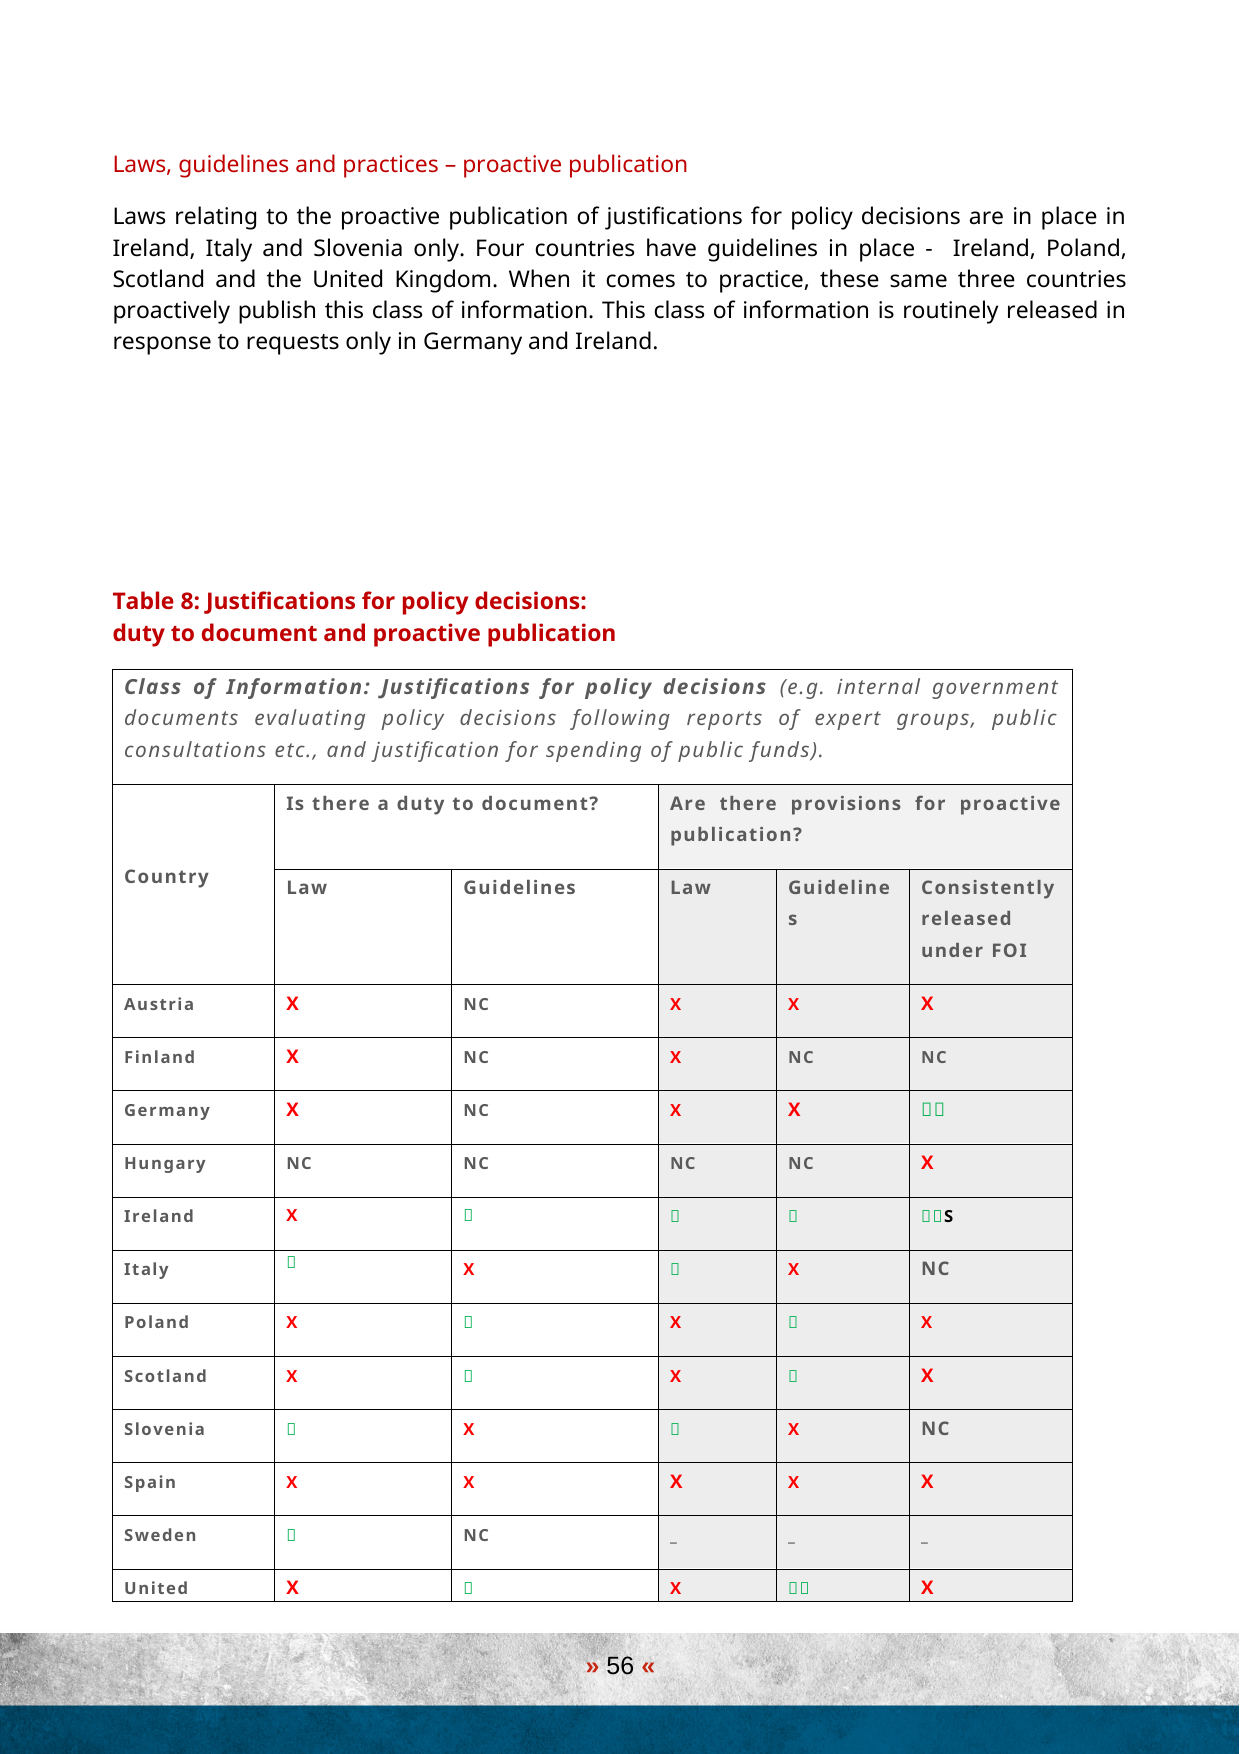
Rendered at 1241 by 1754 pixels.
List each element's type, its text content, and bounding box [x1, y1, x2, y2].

table_cell NC [275, 1145, 451, 1197]
table_cell X [777, 1251, 909, 1303]
table_cell Ireland [113, 1198, 274, 1250]
table_cell NC [777, 1038, 909, 1090]
table_cell  [910, 1091, 1072, 1143]
table_cell X [910, 1463, 1072, 1515]
table_cell X [659, 985, 776, 1037]
table_cell X [659, 1091, 776, 1143]
table_cell X [910, 1145, 1072, 1197]
table_cell Law [659, 870, 776, 984]
table_cell _ [659, 1516, 776, 1568]
table_cell Spain [113, 1463, 274, 1515]
table_cell  [777, 1357, 909, 1409]
table_cell  [777, 1198, 909, 1250]
table_cell NC [452, 1145, 658, 1197]
table_cell X [275, 1038, 451, 1090]
table_cell X [275, 1357, 451, 1409]
table_cell Guidelines [452, 870, 658, 984]
table_cell X [777, 985, 909, 1037]
table_cell Guidelines [777, 870, 909, 984]
table_cell NC [910, 1410, 1072, 1462]
table_cell NC [452, 1091, 658, 1143]
table_cell  [659, 1251, 776, 1303]
table_cell X [910, 985, 1072, 1037]
table_cell X [452, 1463, 658, 1515]
table_cell X [777, 1410, 909, 1462]
table_cell X [275, 1198, 451, 1250]
table_cell Finland [113, 1038, 274, 1090]
table_cell X [275, 1570, 451, 1601]
table_cell X [659, 1463, 776, 1515]
table_cell Slovenia [113, 1410, 274, 1462]
table_cell  [777, 1570, 909, 1601]
text Table 8: Justifications for policy decisions: duty to document and proactive publication [112, 585, 1128, 648]
table_cell  [452, 1570, 658, 1601]
table_cell X [275, 985, 451, 1037]
table_cell Italy [113, 1251, 274, 1303]
picture [0, 159, 1239, 1705]
table_cell _ [777, 1516, 909, 1568]
table_cell X [452, 1251, 658, 1303]
table_cell X [275, 1091, 451, 1143]
table_cell  [659, 1198, 776, 1250]
table_cell Poland [113, 1304, 274, 1356]
table_cell Sweden [113, 1516, 274, 1568]
text Laws relating to the proactive publication of justifications for policy decisions are in place in Ireland, Italy and Slovenia only. Four countries have guidelines in place - Ireland, Poland, Scotland and the United Kingdom. When it comes to practice, these same three countries proactively publish this class of information. This class of information is routinely released in response to requests only in Germany and Ireland. [112, 200, 1128, 356]
table_cell _ [910, 1516, 1072, 1568]
table_cell X [777, 1091, 909, 1143]
table_cell X [910, 1304, 1072, 1356]
table_cell X [659, 1357, 776, 1409]
table_cell Austria [113, 985, 274, 1037]
table_cell United Kingdom [113, 1570, 274, 1601]
table_cell  [659, 1410, 776, 1462]
table_cell  [452, 1304, 658, 1356]
table_cell  [275, 1251, 451, 1303]
table_cell S [910, 1198, 1072, 1250]
table_cell  [777, 1304, 909, 1356]
table_cell Germany [113, 1091, 274, 1143]
table_cell X [659, 1570, 776, 1601]
table_cell  [275, 1516, 451, 1568]
table_cell Is there a duty to document? [275, 785, 658, 868]
table_cell NC [659, 1145, 776, 1197]
table_cell X [659, 1304, 776, 1356]
table_cell Are there provisions for proactive publication? [659, 785, 1072, 868]
table_cell X [910, 1570, 1072, 1601]
table_header Class of Information: Justifications for policy decisions (e.g. internal government documents evaluating policy decisions following reports of expert groups, public consultations etc., and justification for spending of public funds). [113, 670, 1072, 784]
table_cell NC [910, 1038, 1072, 1090]
table_cell NC [777, 1145, 909, 1197]
table_cell Law [275, 870, 451, 984]
table_cell X [659, 1038, 776, 1090]
table_cell X [275, 1304, 451, 1356]
table_cell  [275, 1410, 451, 1462]
table_cell NC [910, 1251, 1072, 1303]
table_cell X [777, 1463, 909, 1515]
table_cell X [910, 1357, 1072, 1409]
table_cell NC [452, 1516, 658, 1568]
table_cell Hungary [113, 1145, 274, 1197]
table_cell NC [452, 1038, 658, 1090]
table_cell X [275, 1463, 451, 1515]
table_cell X [452, 1410, 658, 1462]
text Laws, guidelines and practices – proactive publication [112, 148, 1128, 179]
table_cell  [452, 1198, 658, 1250]
table_cell Consistently released under FOI [910, 870, 1072, 984]
table_cell Scotland [113, 1357, 274, 1409]
table_cell Country [113, 785, 274, 984]
table_cell  [452, 1357, 658, 1409]
table_cell NC [452, 985, 658, 1037]
